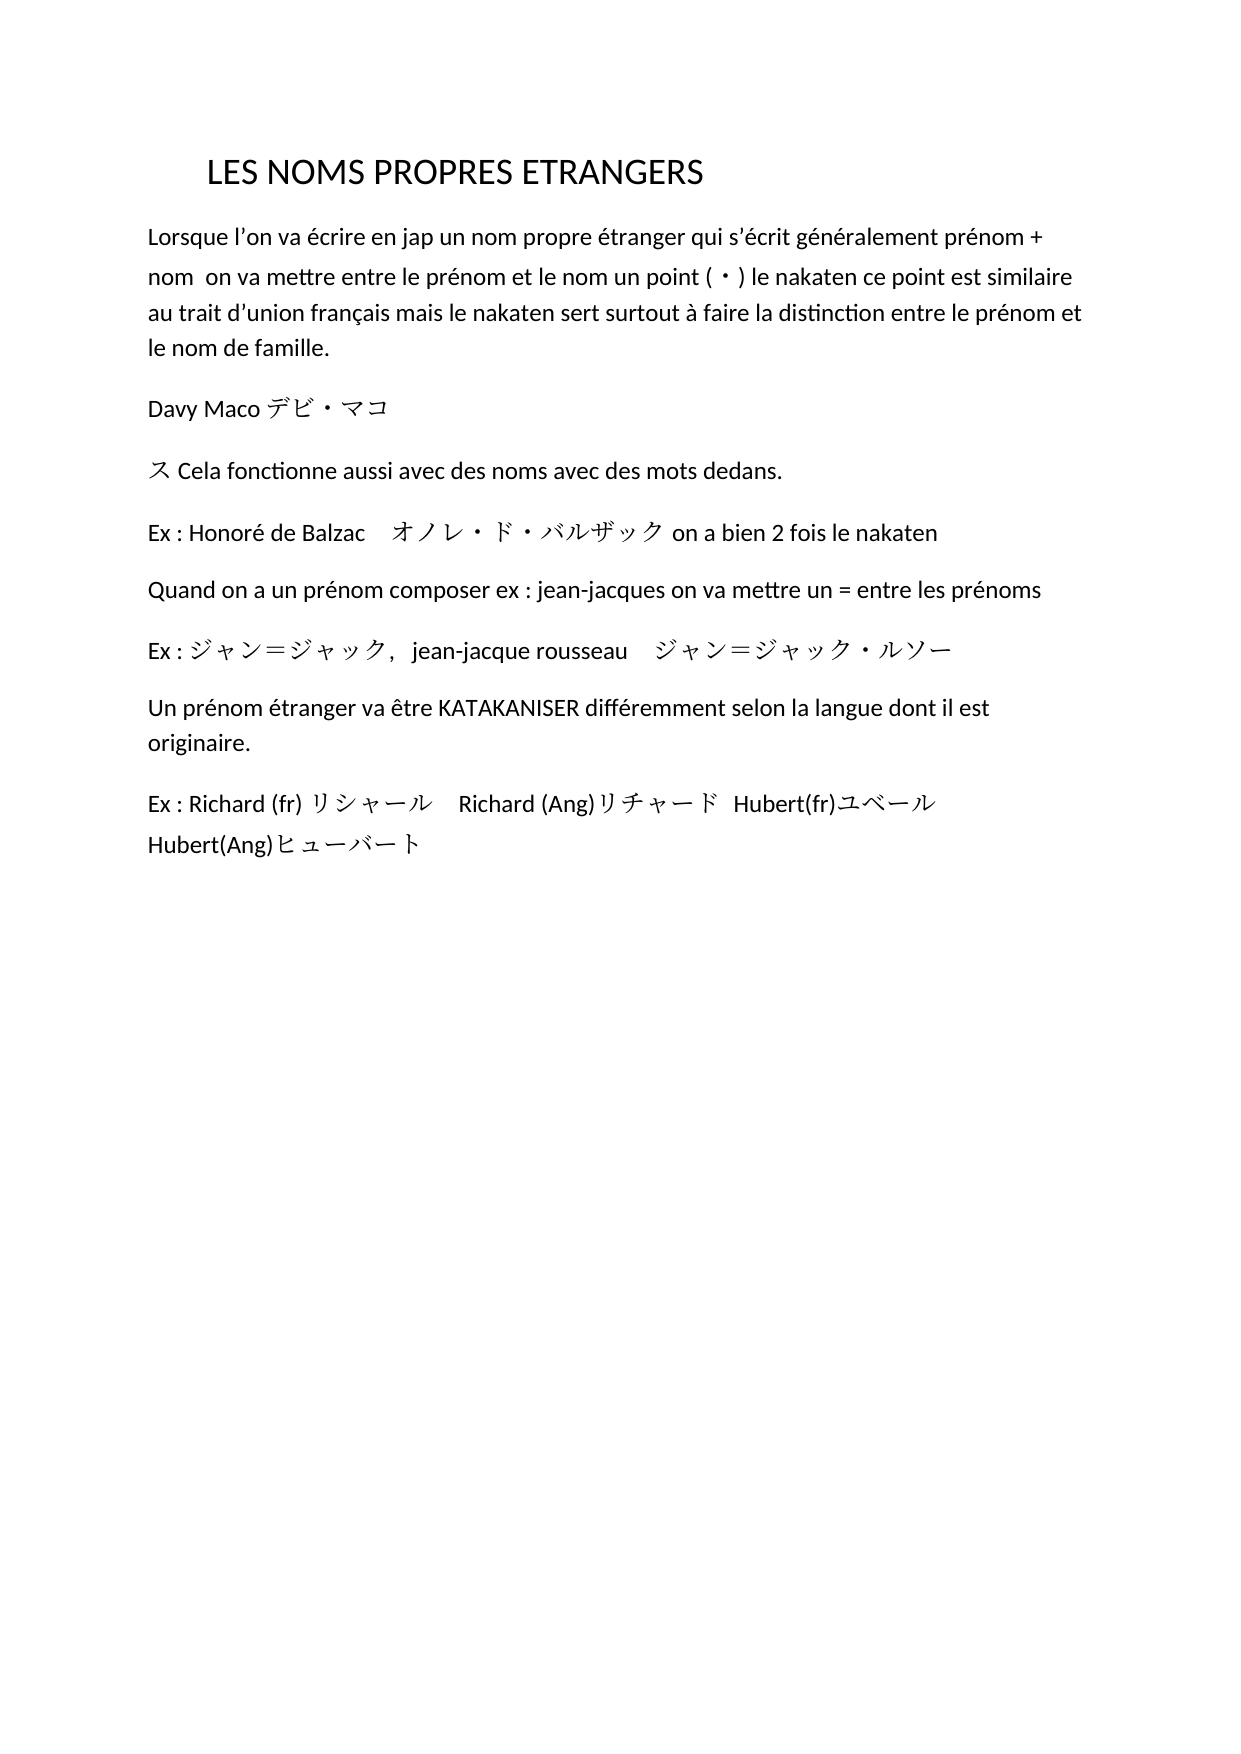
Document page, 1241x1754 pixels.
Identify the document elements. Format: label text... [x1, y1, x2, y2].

text Quand on a un prénom composer ex : jean-jacques on va mettre un = entre les prénoms [148, 574, 1093, 605]
text Un prénom étranger va être KATAKANISER différemment selon la langue dont il est originaire. [148, 692, 1093, 758]
text LES NOMS PROPRES ETRANGERS [148, 148, 1093, 193]
text Lorsque l’on va écrire en jap un nom propre étranger qui s’écrit généralement prénom + nom on va mettre entre le prénom et le nom un point (・) le nakaten ce point est similaire au trait d’union français mais le nakaten sert surtout à faire la distinction entre le prénom et le nom de famille. [148, 221, 1093, 363]
text Davy Macoデビ・マコ [148, 388, 1093, 424]
text Ex : Honoré de Balzac オノレ・ド・バルザック on a bien 2 fois le nakaten [148, 512, 1093, 548]
text Ex : ジャン＝ジャック, jean-jacque rousseau ジャン＝ジャック・ルソー [148, 630, 1093, 666]
text スCela fonctionne aussi avec des noms avec des mots dedans. [148, 450, 1093, 486]
text Ex : Richard (fr) リシャール Richard (Ang)リチャード Hubert(fr)ユベール Hubert(Ang)ヒューバート [148, 783, 1093, 860]
